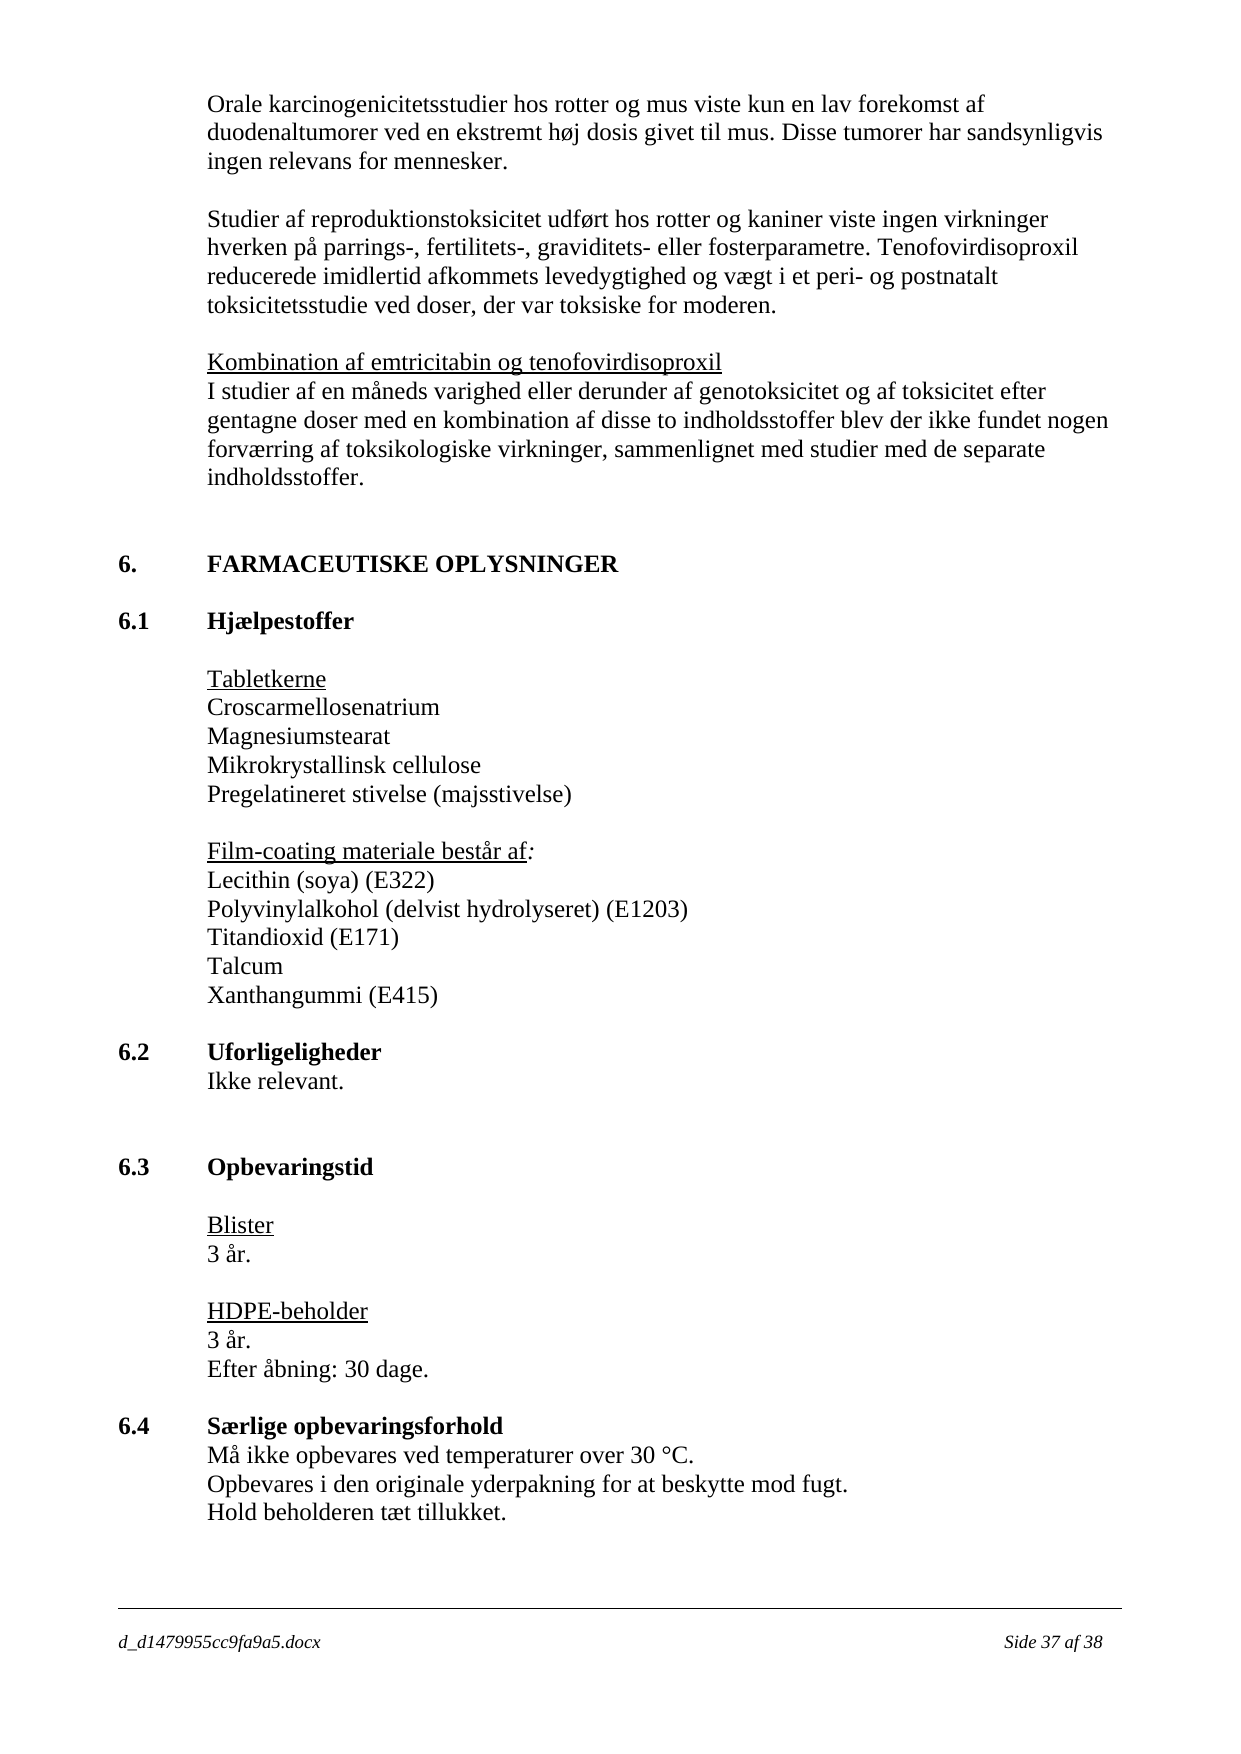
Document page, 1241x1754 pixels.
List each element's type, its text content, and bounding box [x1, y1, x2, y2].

text Tabletkerne [207, 664, 1122, 692]
text Pregelatineret stivelse (majsstivelse) [207, 779, 1122, 807]
text Mikrokrystallinsk cellulose [207, 750, 1122, 779]
text Studier af reproduktionstoksicitet udført hos rotter og kaniner viste ingen virkninger hverken på parrings-, fertilitets-, graviditets- eller fosterparametre. Tenofovirdisoproxil reducerede imidlertid afkommets levedygtighed og vægt i et peri- og postnatalt toksicitetsstudie ved doser, der var toksiske for moderen. [207, 204, 1122, 319]
text Xanthangummi (E415) [207, 980, 1122, 1009]
text 6.2 Uforligeligheder [118, 1037, 1122, 1066]
text 6.3 Opbevaringstid [118, 1152, 1122, 1181]
text Opbevares i den originale yderpakning for at beskytte mod fugt. [207, 1469, 1122, 1497]
text Efter åbning: 30 dage. [207, 1354, 1122, 1382]
text 3 år. [207, 1325, 1122, 1354]
text Lecithin (soya) (E322) [207, 865, 1122, 894]
text HDPE-beholder [207, 1296, 1122, 1325]
text Titandioxid (E171) [207, 922, 1122, 951]
text I studier af en måneds varighed eller derunder af genotoksicitet og af toksicitet efter gentagne doser med en kombination af disse to indholdsstoffer blev der ikke fundet nogen forværring af toksikologiske virkninger, sammenlignet med studier med de separate indholdsstoffer. [207, 376, 1122, 491]
text Ikke relevant. [207, 1066, 1122, 1095]
text 6. FARMACEUTISKE OPLYSNINGER [118, 549, 1122, 577]
text 3 år. [207, 1239, 1122, 1267]
text Kombination af emtricitabin og tenofovirdisoproxil [207, 347, 1122, 376]
text 6.4 Særlige opbevaringsforhold [118, 1411, 1122, 1440]
text Blister [207, 1210, 1122, 1239]
text Croscarmellosenatrium [207, 692, 1122, 721]
text Hold beholderen tæt tillukket. [207, 1497, 1122, 1526]
text 6.1 Hjælpestoffer [118, 606, 1122, 635]
text Film-coating materiale består af: [207, 836, 1122, 865]
text Orale karcinogenicitetsstudier hos rotter og mus viste kun en lav forekomst af duodenaltumorer ved en ekstremt høj dosis givet til mus. Disse tumorer har sandsynligvis ingen relevans for mennesker. [207, 89, 1122, 175]
text Må ikke opbevares ved temperaturer over 30 °C. [207, 1440, 1122, 1469]
text Talcum [207, 951, 1122, 980]
text Polyvinylalkohol (delvist hydrolyseret) (E1203) [207, 894, 1122, 922]
text Magnesiumstearat [207, 721, 1122, 750]
